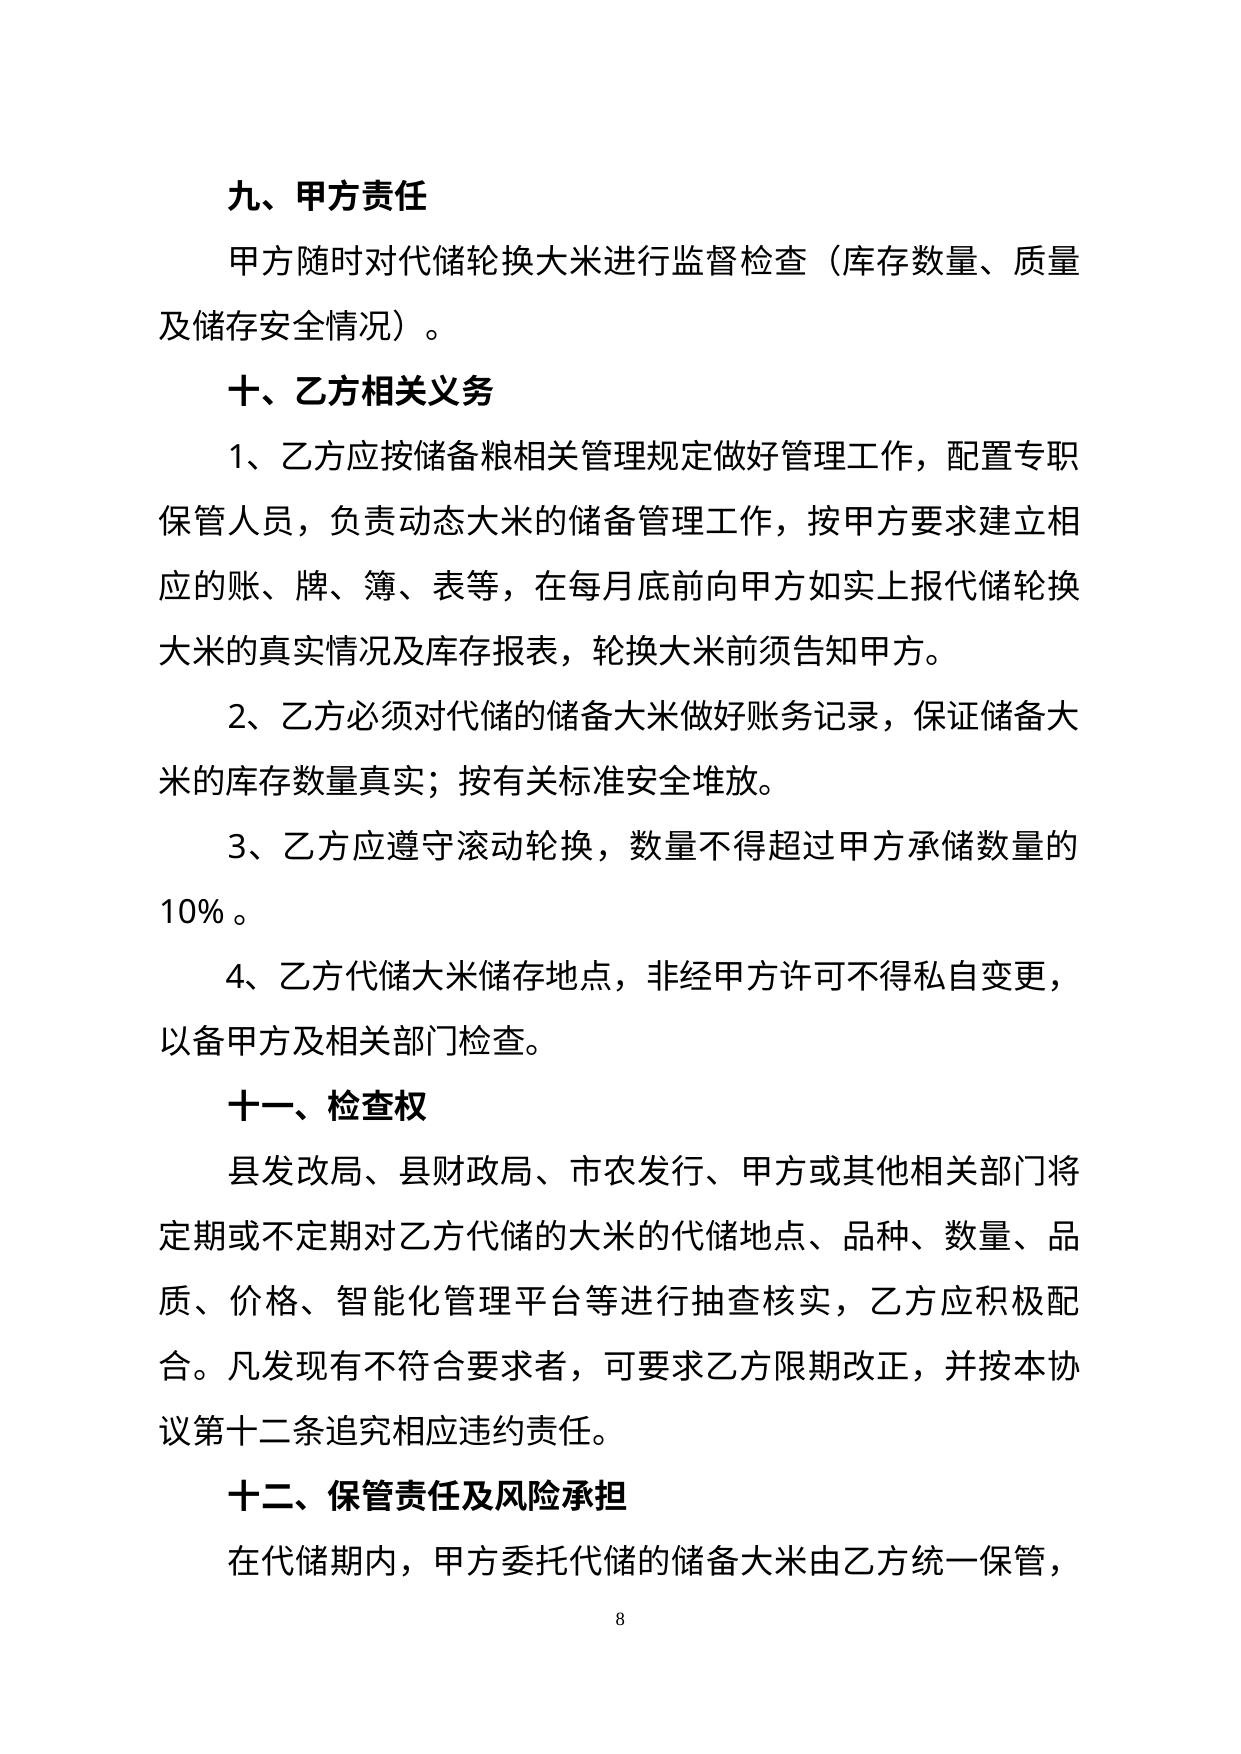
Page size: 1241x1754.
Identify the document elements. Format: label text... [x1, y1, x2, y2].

text 十一、检查权 [159, 1072, 1081, 1137]
text 甲方随时对代储轮换大米进行监督检查（库存数量、质量及储存安全情况）。 [159, 227, 1081, 357]
text 2、乙方必须对代储的储备大米做好账务记录，保证储备大米的库存数量真实；按有关标准安全堆放。 [159, 682, 1081, 812]
text 九、甲方责任 [159, 162, 1081, 227]
text 4、乙方代储大米储存地点，非经甲方许可不得私自变更，以备甲方及相关部门检查。 [159, 942, 1081, 1072]
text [159, 1527, 1081, 1592]
text 十、乙方相关义务 [159, 357, 1081, 422]
text 1、乙方应按储备粮相关管理规定做好管理工作，配置专职保管人员，负责动态大米的储备管理工作，按甲方要求建立相应的账、牌、簿、表等，在每月底前向甲方如实上报代储轮换大米的真实情况及库存报表，轮换大米前须告知甲方。 [159, 422, 1081, 682]
text 十二、保管责任及风险承担 [159, 1462, 1081, 1527]
text 3、乙方应遵守滚动轮换，数量不得超过甲方承储数量的10% 。 [159, 812, 1081, 942]
text 县发改局、县财政局、市农发行、甲方或其他相关部门将定期或不定期对乙方代储的大米的代储地点、品种、数量、品质、价格、智能化管理平台等进行抽查核实，乙方应积极配合。凡发现有不符合要求者，可要求乙方限期改正，并按本协议第十二条追究相应违约责任。 [159, 1137, 1081, 1462]
